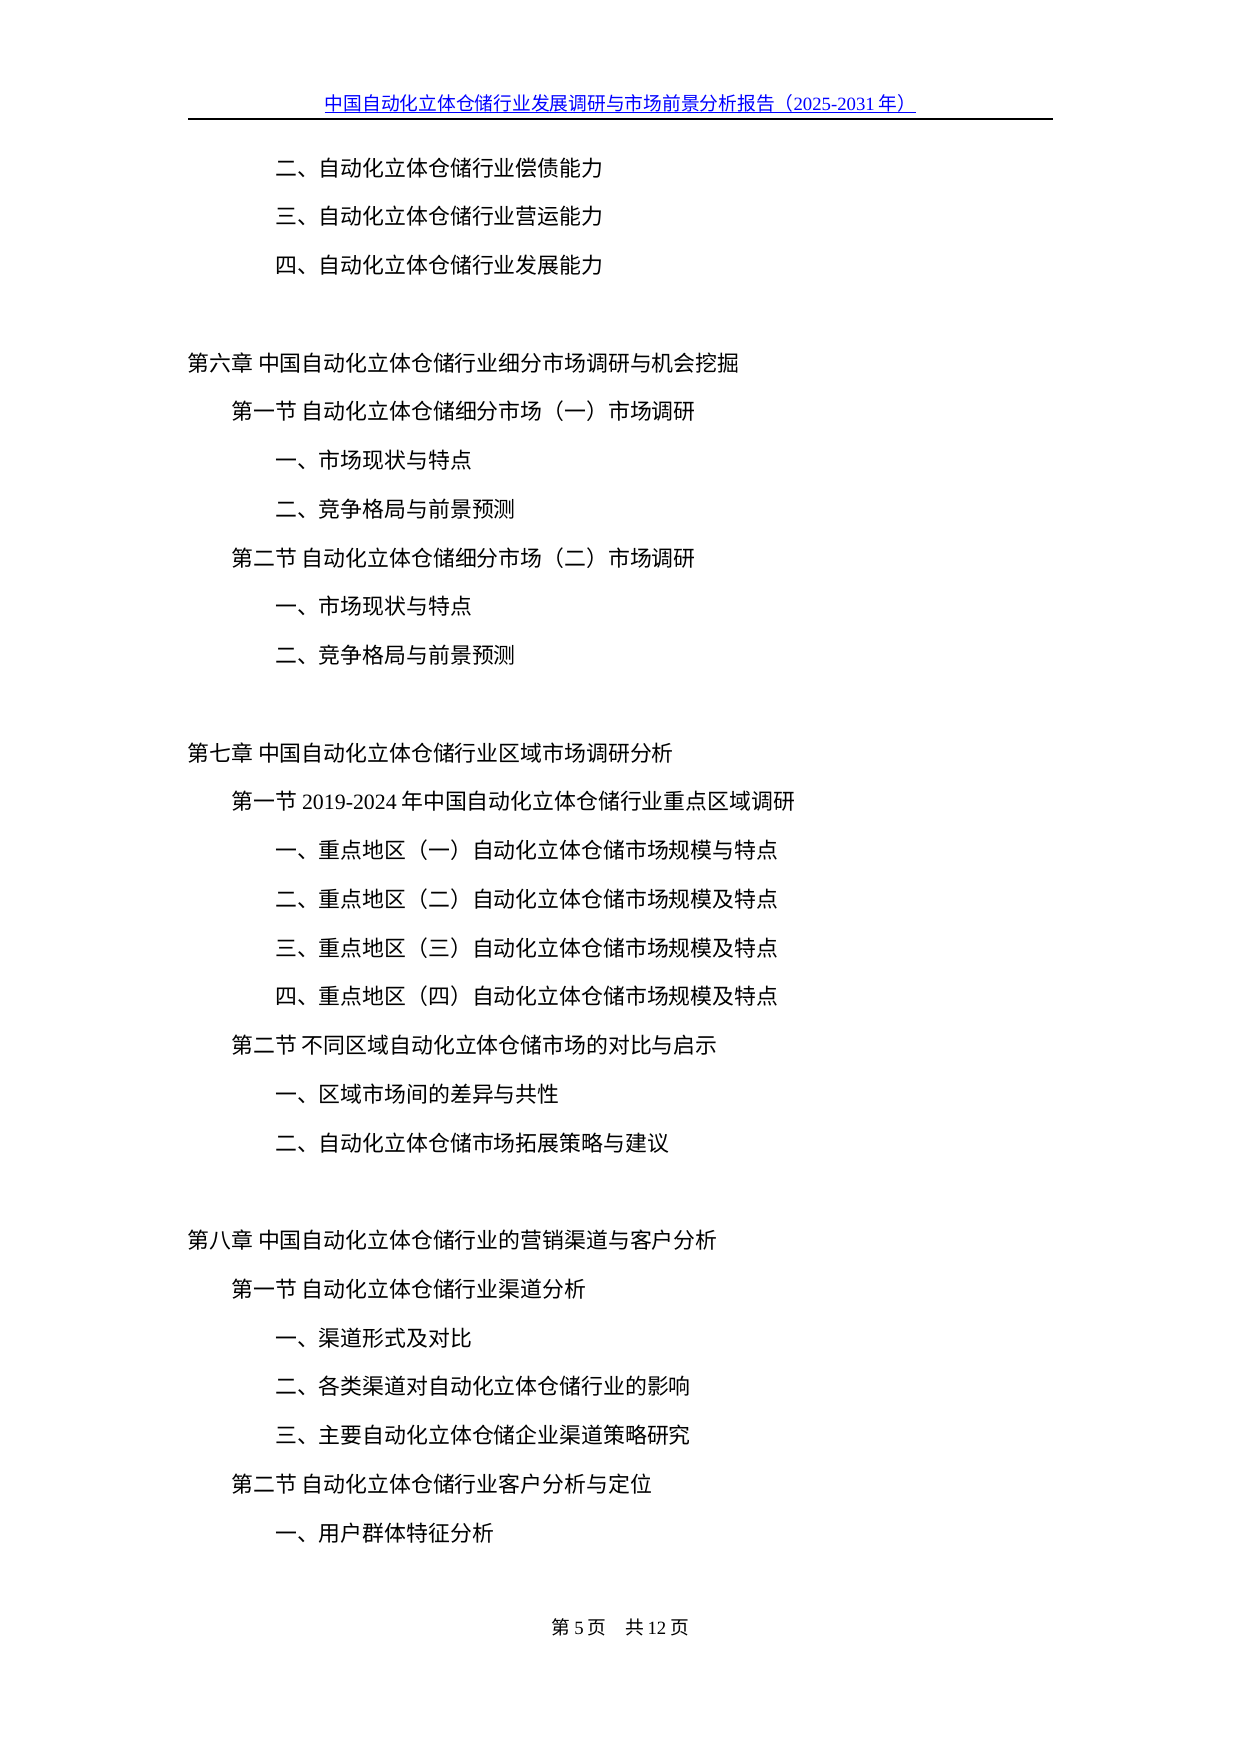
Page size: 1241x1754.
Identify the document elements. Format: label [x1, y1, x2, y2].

text [187, 150, 1053, 1548]
